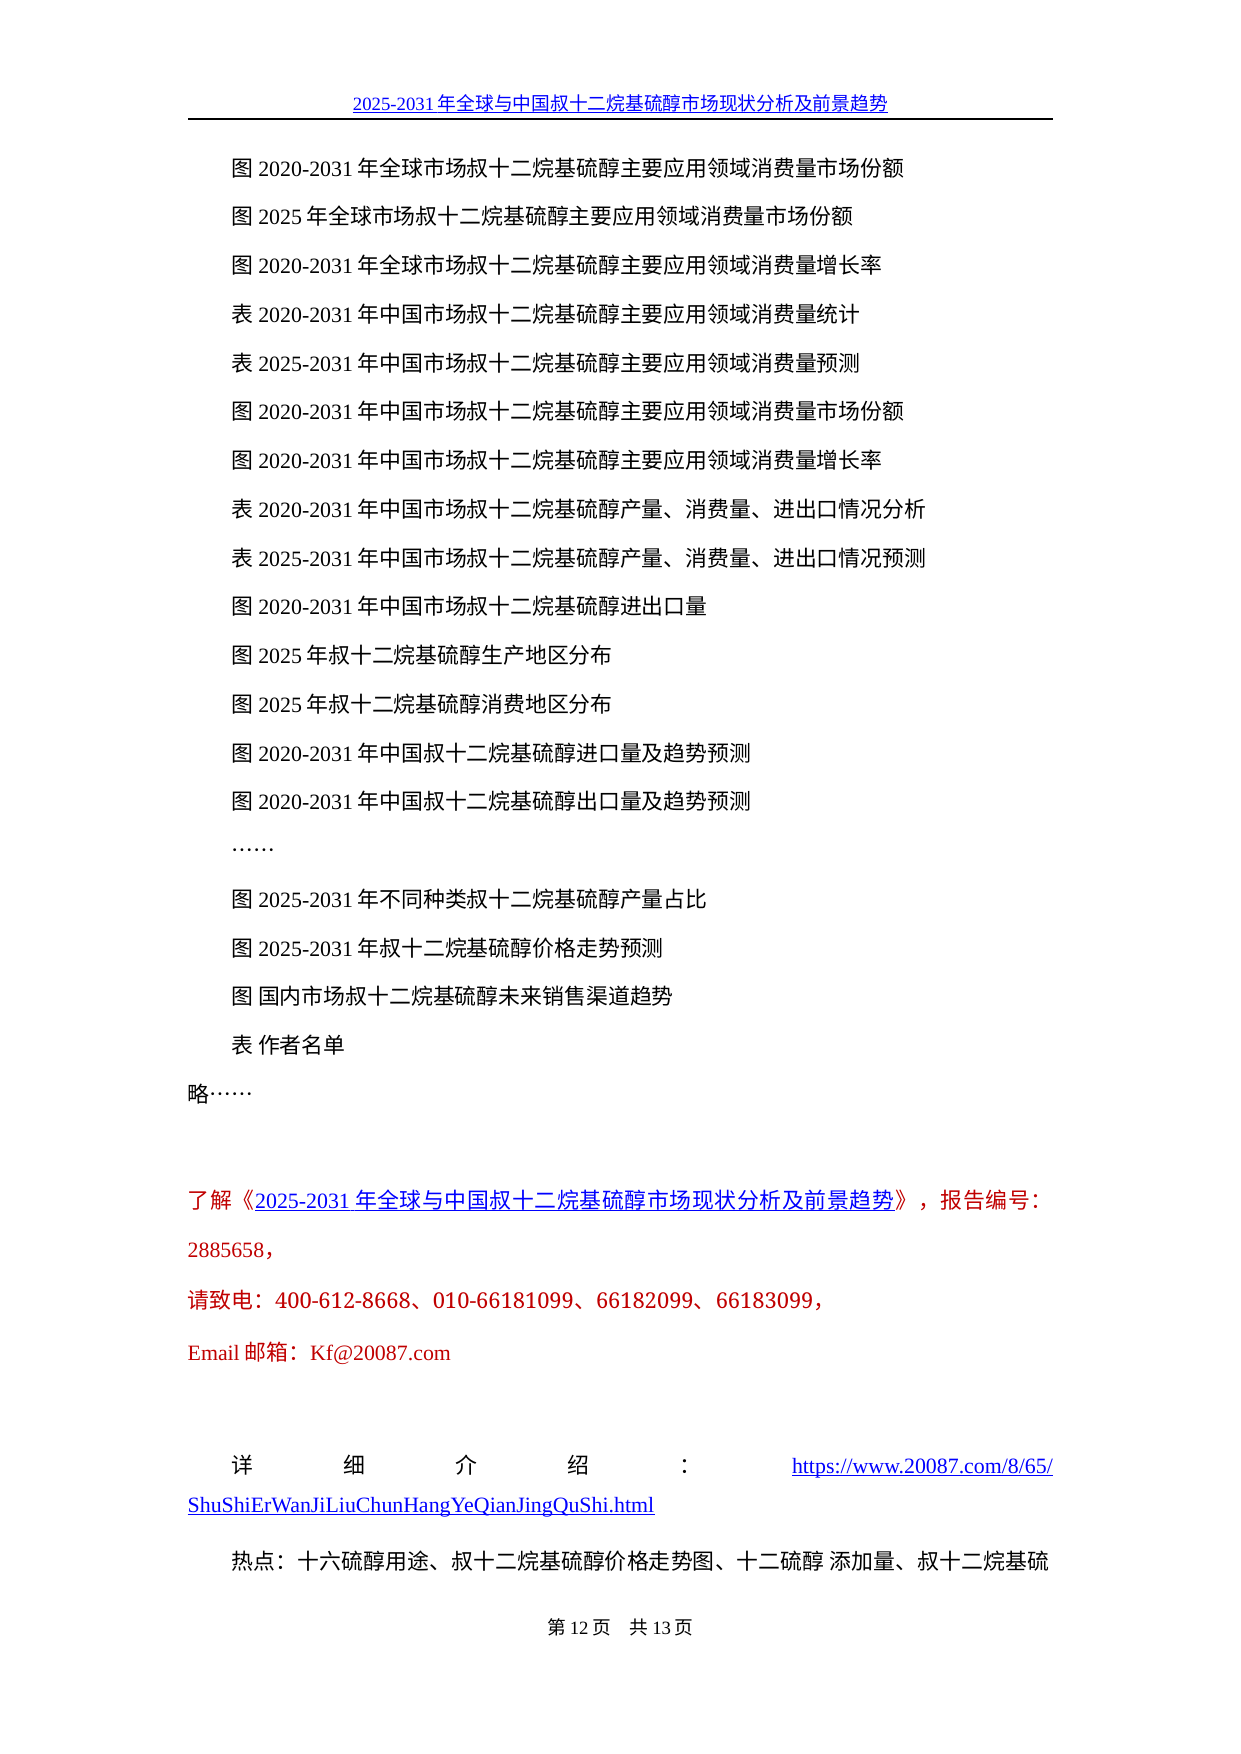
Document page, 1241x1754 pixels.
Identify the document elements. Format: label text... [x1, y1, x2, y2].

text 请致电：400-612-8668、010-66181099、66182099、66183099， [187, 1283, 1053, 1316]
text Email邮箱：Kf@20087.com [187, 1335, 1053, 1367]
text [187, 150, 1053, 1109]
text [187, 1543, 1053, 1576]
text 了解《2025-2031年全球与中国叔十二烷基硫醇市场现状分析及前景趋势》，报告编号：2885658， [187, 1183, 1053, 1264]
text 详细介绍：https://www.20087.com/8/65/ShuShiErWanJiLiuChunHangYeQianJingQuShi.html [187, 1448, 1053, 1521]
